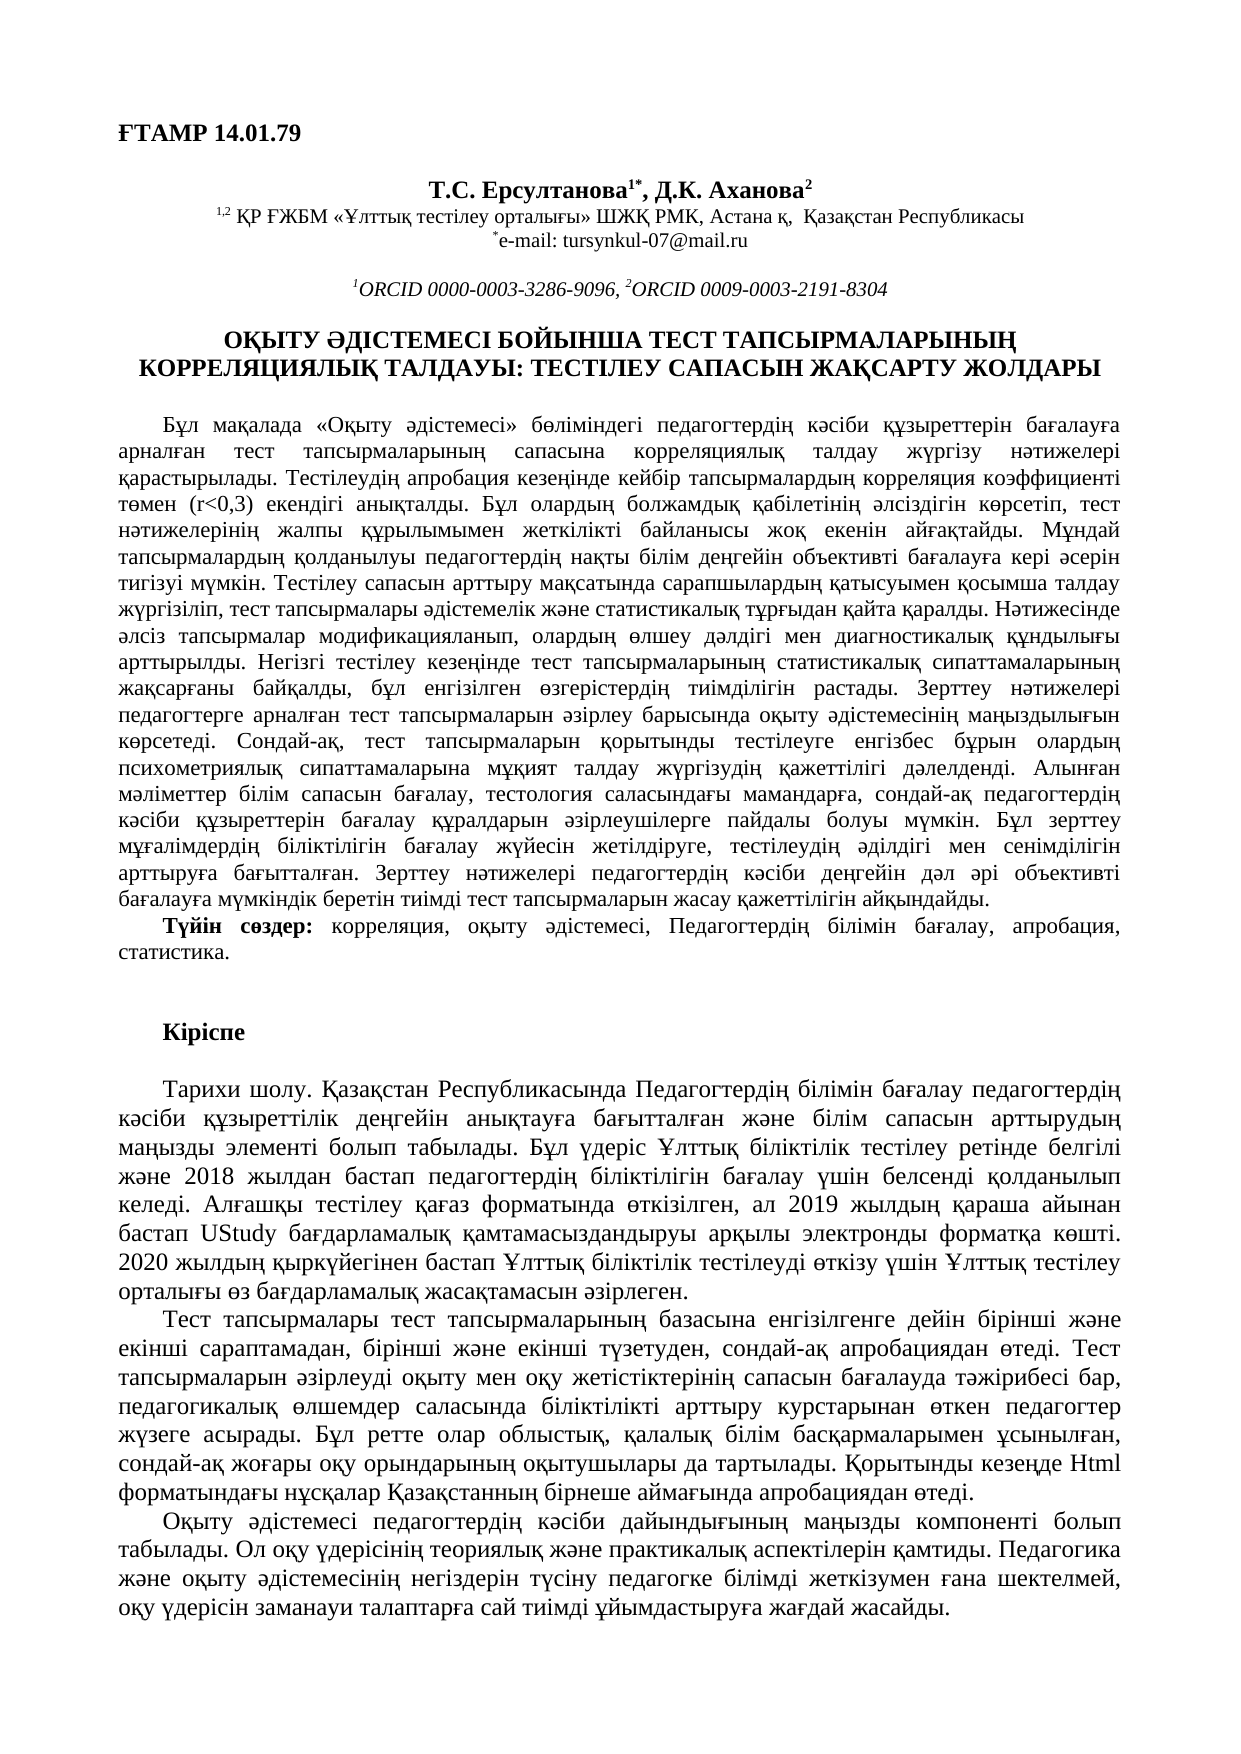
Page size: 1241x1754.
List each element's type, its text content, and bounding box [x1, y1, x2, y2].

text 1ORCID 0000-0003-3286-9096, 2ORCID 0009-0003-2191-8304 [118, 277, 1122, 301]
text 1,2 ҚР ҒЖБМ «Ұлттық тестілеу орталығы» ШЖҚ РМК, Астана қ, Қазақстан Республикасы [118, 204, 1122, 228]
text ОҚЫТУ ӘДІСТЕМЕСІ БОЙЫНША ТЕСТ ТАПСЫРМАЛАРЫНЫҢ КОРРЕЛЯЦИЯЛЫҚ ТАЛДАУЫ: ТЕСТІЛЕУ САПАСЫН ЖАҚСАРТУ ЖОЛДАРЫ [118, 325, 1122, 382]
text ҒТАМР 14.01.79 [118, 118, 1122, 147]
text Тест тапсырмалары тест тапсырмаларының базасына енгізілгенге дейін бірінші және екінші сараптамадан, бірінші және екінші түзетуден, сондай-ақ апробациядан өтеді. Тест тапсырмаларын әзірлеуді оқыту мен оқу жетістіктерінің сапасын бағалауда тәжірибесі бар, педагогикалық өлшемдер саласында біліктілікті арттыру курстарынан өткен педагогтер жүзеге асырады. Бұл ретте олар облыстық, қалалық білім басқармаларымен ұсынылған, сондай-ақ жоғары оқу орындарының оқытушылары да тартылады. Қорытынды кезеңде Нtml форматындағы нұсқалар Қазақстанның бірнеше аймағында апробациядан өтеді. [118, 1304, 1122, 1506]
text Т.С. Ерсултанова1*, Д.К. Аханова2 [118, 176, 1122, 204]
text *e-mail: tursynkul-07@mail.ru [118, 228, 1122, 252]
text Тарихи шолу. Қазақстан Республикасында Педагогтердің білімін бағалау педагогтердің кәсіби құзыреттілік деңгейін анықтауға бағытталған және білім сапасын арттырудың маңызды элементі болып табылады. Бұл үдеріс Ұлттық біліктілік тестілеу ретінде белгілі және 2018 жылдан бастап педагогтердің біліктілігін бағалау үшін белсенді қолданылып келеді. Алғашқы тестілеу қағаз форматында өткізілген, ал 2019 жылдың қараша айынан бастап UStudy бағдарламалық қамтамасыздандыруы арқылы электронды форматқа көшті. 2020 жылдың қыркүйегінен бастап Ұлттық біліктілік тестілеуді өткізу үшін Ұлттық тестілеу орталығы өз бағдарламалық жасақтамасын әзірлеген. [118, 1074, 1122, 1304]
text Оқыту әдістемесі педагогтердің кәсіби дайындығының маңызды компоненті болып табылады. Ол оқу үдерісінің теориялық және практикалық аспектілерін қамтиды. Педагогика және оқыту әдістемесінің негіздерін түсіну педагогке білімді жеткізумен ғана шектелмей, оқу үдерісін заманауи талаптарға сай тиімді ұйымдастыруға жағдай жасайды. [118, 1506, 1122, 1621]
text Кіріспе [118, 1017, 1122, 1046]
text Түйін сөздер: корреляция, оқыту әдістемесі, Педагогтердің білімін бағалау, апробация, статистика. [118, 912, 1122, 964]
text Бұл мақалада «Оқыту әдістемесі» бөліміндегі педагогтердің кәсіби құзыреттерін бағалауға арналған тест тапсырмаларының сапасына корреляциялық талдау жүргізу нәтижелері қарастырылады. Тестілеудің апробация кезеңінде кейбір тапсырмалардың корреляция коэффициенті төмен (r<0,3) екендігі анықталды. Бұл олардың болжамдық қабілетінің әлсіздігін көрсетіп, тест нәтижелерінің жалпы құрылымымен жеткілікті байланысы жоқ екенін айғақтайды. Мұндай тапсырмалардың қолданылуы педагогтердің нақты білім деңгейін объективті бағалауға кері әсерін тигізуі мүмкін. Тестілеу сапасын арттыру мақсатында сарапшылардың қатысуымен қосымша талдау жүргізіліп, тест тапсырмалары әдістемелік және статистикалық тұрғыдан қайта қаралды. Нәтижесінде әлсіз тапсырмалар модификацияланып, олардың өлшеу дәлдігі мен диагностикалық құндылығы арттырылды. Негізгі тестілеу кезеңінде тест тапсырмаларының статистикалық сипаттамаларының жақсарғаны байқалды, бұл енгізілген өзгерістердің тиімділігін растады. Зерттеу нәтижелері педагогтерге арналған тест тапсырмаларын әзірлеу барысында оқыту әдістемесінің маңыздылығын көрсетеді. Сондай-ақ, тест тапсырмаларын қорытынды тестілеуге енгізбес бұрын олардың психометриялық сипаттамаларына мұқият талдау жүргізудің қажеттілігі дәлелденді. Алынған мәліметтер білім сапасын бағалау, тестология саласындағы мамандарға, сондай-ақ педагогтердің кәсіби құзыреттерін бағалау құралдарын әзірлеушілерге пайдалы болуы мүмкін. Бұл зерттеу мұғалімдердің біліктілігін бағалау жүйесін жетілдіруге, тестілеудің әділдігі мен сенімділігін арттыруға бағытталған. Зерттеу нәтижелері педагогтердің кәсіби деңгейін дәл әрі объективті бағалауға мүмкіндік беретін тиімді тест тапсырмаларын жасау қажеттілігін айқындайды. [118, 411, 1122, 912]
